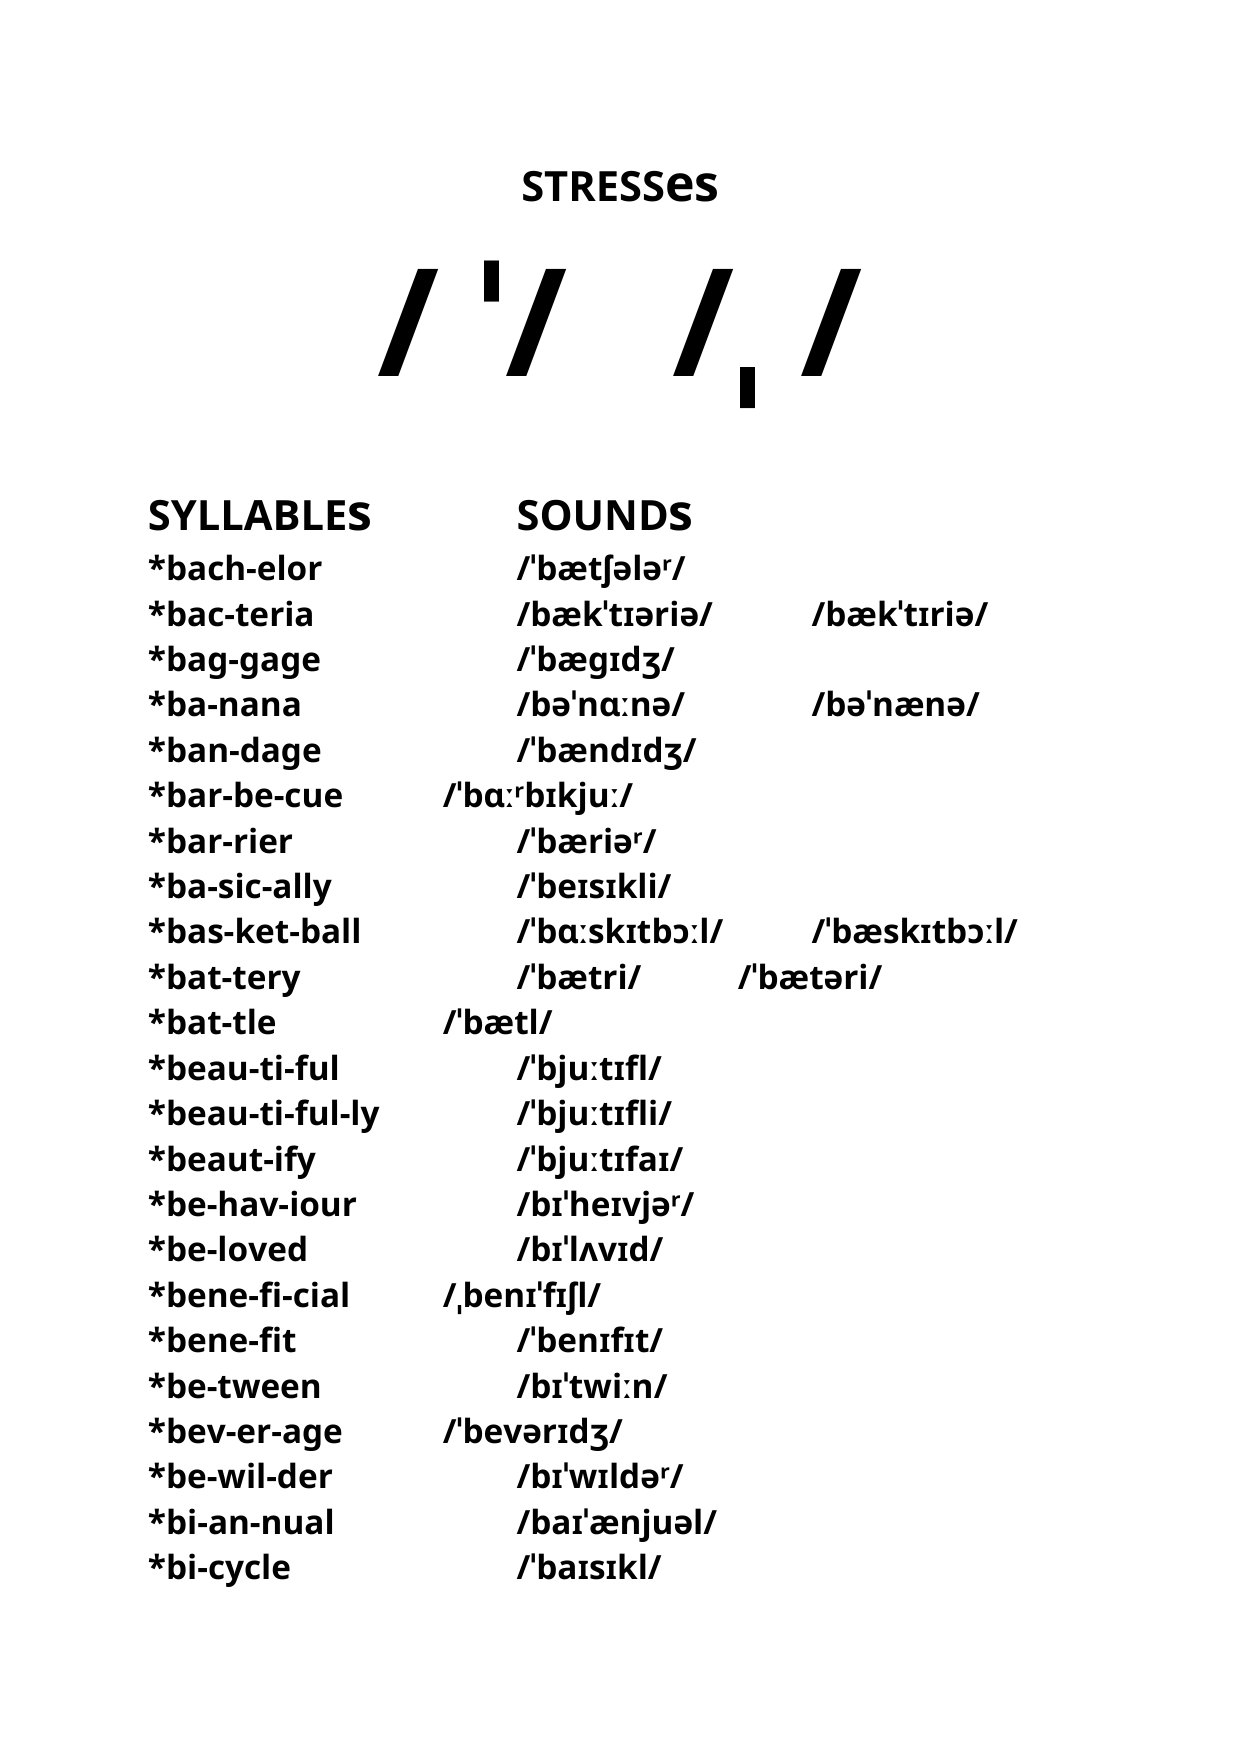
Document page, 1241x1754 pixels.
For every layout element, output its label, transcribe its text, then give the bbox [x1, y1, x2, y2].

text *bene-fi-cial /ˌbenɪˈfɪʃl/ [148, 1272, 1093, 1317]
text *ba-nana /bəˈnɑːnə/ /bəˈnænə/ [148, 681, 1093, 727]
text *ban-dage /ˈbændɪdʒ/ [148, 727, 1093, 772]
text *beaut-ify /ˈbjuːtɪfaɪ/ [148, 1135, 1093, 1181]
text *bev-er-age /ˈbevərɪdʒ/ [148, 1408, 1093, 1453]
text *be-tween /bɪˈtwiːn/ [148, 1362, 1093, 1408]
text *bene-fit /ˈbenɪfɪt/ [148, 1317, 1093, 1362]
text *be-hav-iour /bɪˈheɪvjəʳ/ [148, 1181, 1093, 1226]
text *be-wil-der /bɪˈwɪldəʳ/ [148, 1453, 1093, 1499]
text *bi-an-nual /baɪˈænjuəl/ [148, 1499, 1093, 1544]
text *bat-tery /ˈbætri/ /ˈbætəri/ [148, 954, 1093, 999]
text SYLLABLEs SOUNDs [148, 477, 1093, 545]
text *beau-ti-ful-ly /ˈbjuːtɪfli/ [148, 1090, 1093, 1135]
text *bac-teria /bækˈtɪəriə/ /bækˈtɪriə/ [148, 590, 1093, 636]
text *bag-gage /ˈbægɪdʒ/ [148, 636, 1093, 681]
text *bar-be-cue /ˈbɑːʳbɪkjuː/ [148, 772, 1093, 817]
text *bat-tle /ˈbætl/ [148, 999, 1093, 1044]
text *bas-ket-ball /ˈbɑːskɪtbɔːl/ /ˈbæskɪtbɔːl/ [148, 908, 1093, 954]
text *bi-cycle /ˈbaɪsɪkl/ [148, 1544, 1093, 1589]
text *be-loved /bɪˈlʌvɪd/ [148, 1226, 1093, 1272]
text *bar-rier /ˈbæriəʳ/ [148, 817, 1093, 863]
text *ba-sic-ally /ˈbeɪsɪkli/ [148, 863, 1093, 908]
text STRESSes [148, 148, 1093, 216]
text *bach-elor /ˈbætʃələʳ/ [148, 545, 1093, 590]
text / ˈ/ /ˌ / [148, 216, 1093, 420]
text *beau-ti-ful /ˈbjuːtɪfl/ [148, 1044, 1093, 1090]
